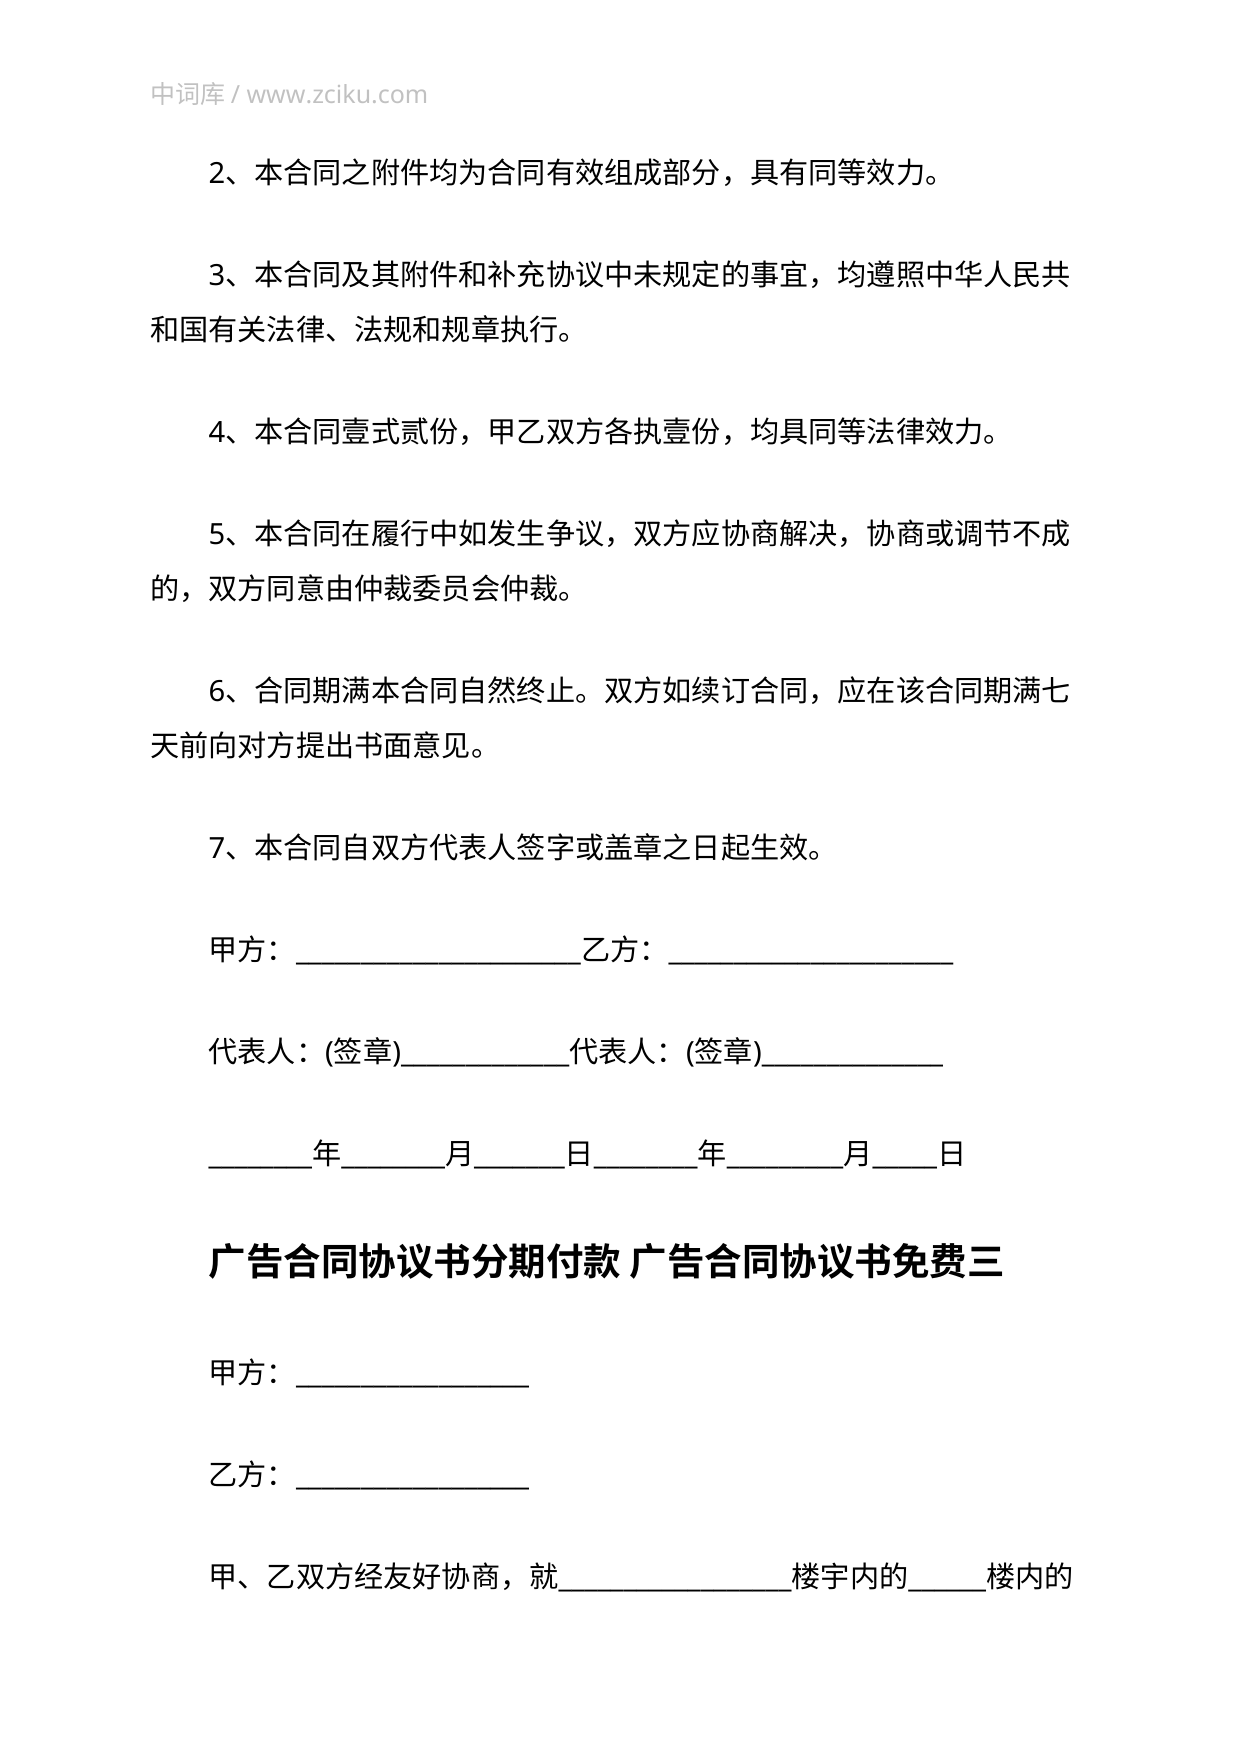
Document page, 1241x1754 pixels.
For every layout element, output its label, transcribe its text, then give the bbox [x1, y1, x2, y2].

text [150, 1553, 1090, 1596]
text 乙方：__________________ [150, 1452, 1090, 1494]
text 2、本合同之附件均为合同有效组成部分，具有同等效力。 [150, 150, 1090, 192]
text 代表人：(签章)_____________代表人：(签章)______________ [150, 1028, 1090, 1071]
text 7、本合同自双方代表人签字或盖章之日起生效。 [150, 824, 1090, 867]
text 广告合同协议书分期付款 广告合同协议书免费三 [150, 1232, 1090, 1286]
text 甲方：______________________乙方：______________________ [150, 926, 1090, 969]
text 5、本合同在履行中如发生争议，双方应协商解决，协商或调节不成的，双方同意由仲裁委员会仲裁。 [150, 511, 1090, 608]
text ________年________月_______日________年_________月_____日 [150, 1130, 1090, 1173]
text 3、本合同及其附件和补充协议中未规定的事宜，均遵照中华人民共和国有关法律、法规和规章执行。 [150, 252, 1090, 349]
text 4、本合同壹式贰份，甲乙双方各执壹份，均具同等法律效力。 [150, 409, 1090, 451]
text 甲方：__________________ [150, 1349, 1090, 1392]
text 6、合同期满本合同自然终止。双方如续订合同，应在该合同期满七天前向对方提出书面意见。 [150, 667, 1090, 765]
